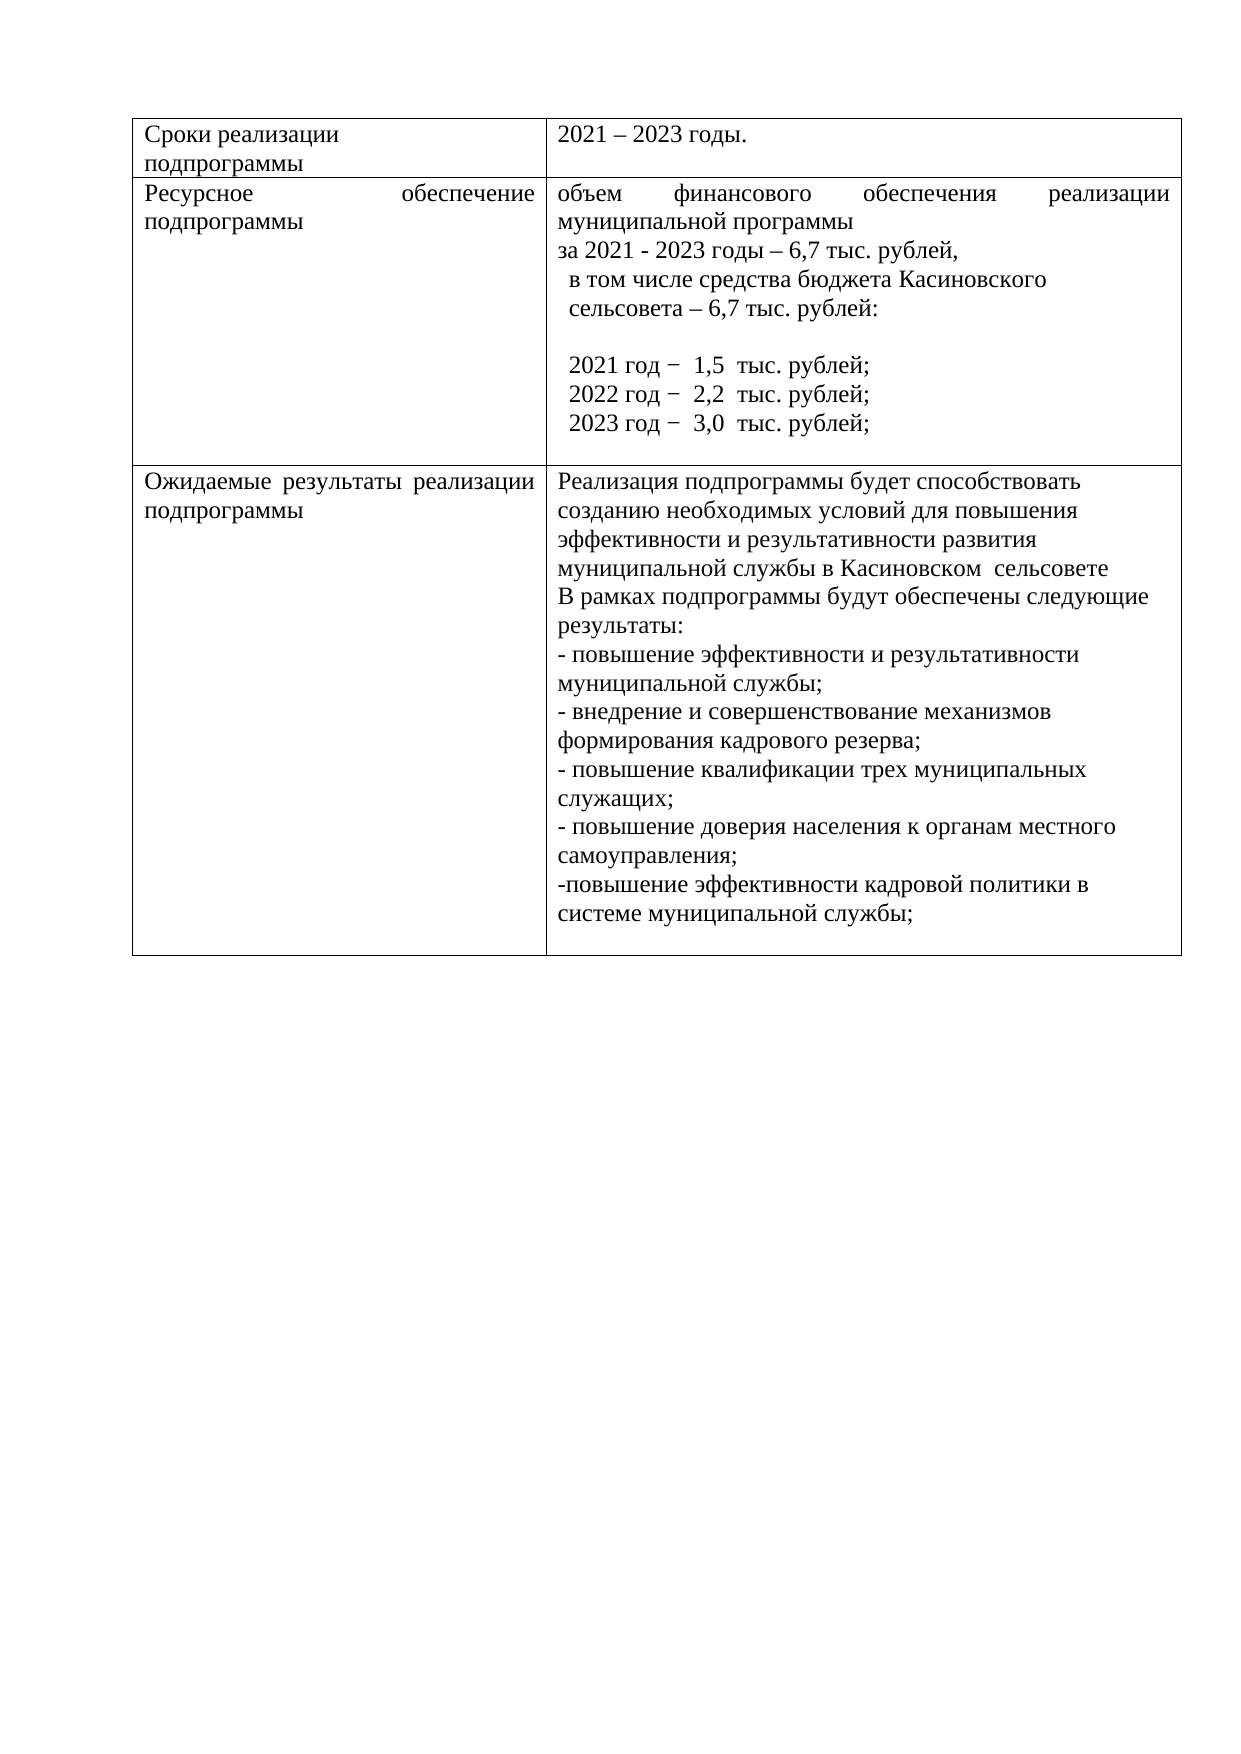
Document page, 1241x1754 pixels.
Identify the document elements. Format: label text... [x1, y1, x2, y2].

table_cell Ожидаемые результаты реализации подпрограммы [133, 466, 546, 955]
table_cell Реализация подпрограммы будет способствовать созданию необходимых условий для повышения эффективности и результативности развития муниципальной службы в Касиновском сельсовете В рамках подпрограммы будут обеспечены следующие результаты: - повышение эффективности и результативности муниципальной службы; - внедрение и совершенствование механизмов формирования кадрового резерва; - повышение квалификации трех муниципальных служащих; - повышение доверия населения к органам местного самоуправления; -повышение эффективности кадровой политики в системе муниципальной службы; [547, 466, 1181, 955]
table_cell Сроки реализации подпрограммы [133, 119, 546, 177]
table_cell Ресурсное обеспечение подпрограммы [133, 178, 546, 465]
table_cell 2021 – 2023 годы. [547, 119, 1181, 177]
table_cell объем финансового обеспечения реализации муниципальной программы за 2021 - 2023 годы – 6,7 тыс. рублей, [547, 178, 1181, 465]
